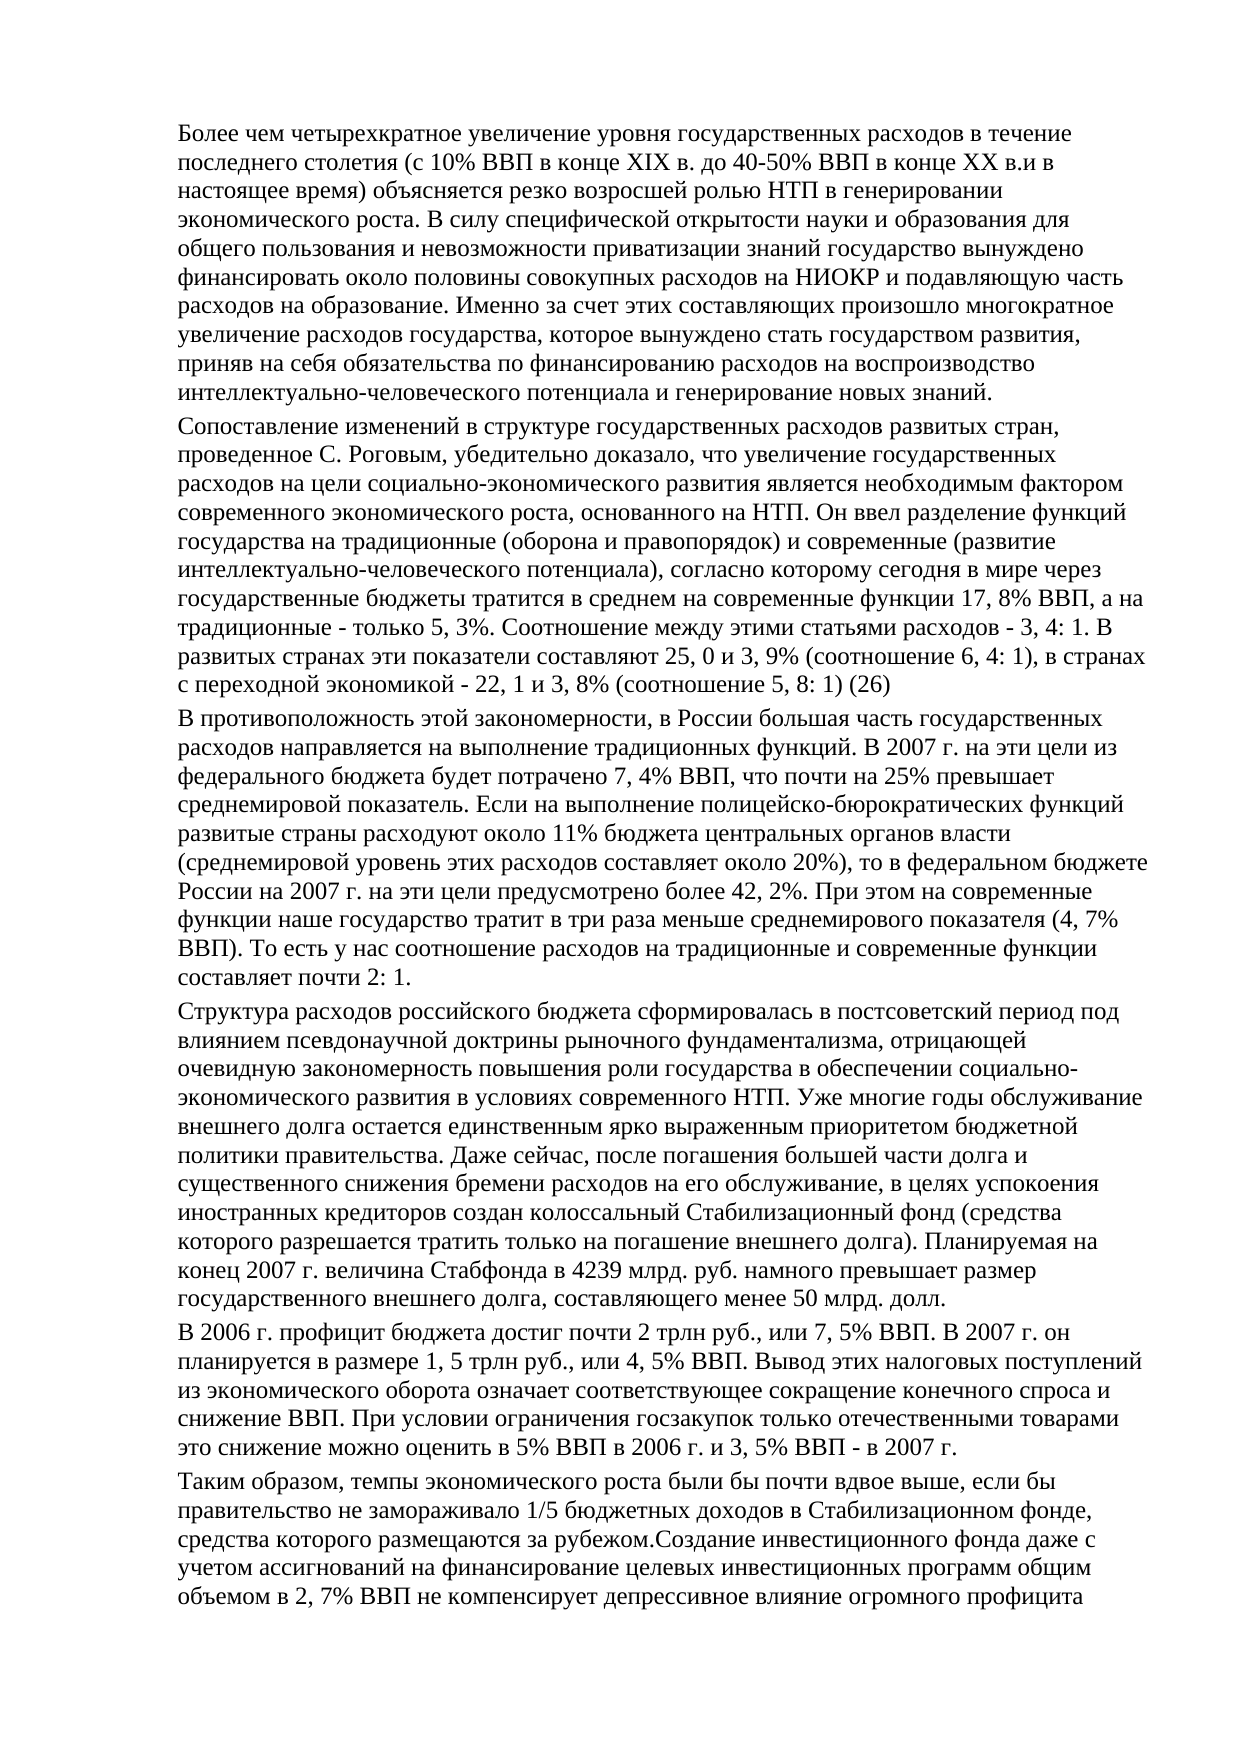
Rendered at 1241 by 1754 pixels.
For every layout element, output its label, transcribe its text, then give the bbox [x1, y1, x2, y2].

text Сопоставление изменений в структуре государственных расходов развитых стран, проведенное С. Роговым, убедительно доказало, что увеличение государственных расходов на цели социально-экономического развития является необходимым фактором современного экономического роста, основанного на НТП. Он ввел разделение функций государства на традиционные (оборона и правопорядок) и современные (развитие интеллектуально-человеческого потенциала), согласно которому сегодня в мире через государственные бюджеты тратится в среднем на современные функции 17, 8% ВВП, а на традиционные - только 5, 3%. Соотношение между этими статьями расходов - 3, 4: 1. В развитых странах эти показатели составляют 25, 0 и 3, 9% (соотношение 6, 4: 1), в странах с переходной экономикой - 22, 1 и 3, 8% (соотношение 5, 8: 1) (26) [177, 411, 1152, 698]
text В . профицит бюджета достиг почти 2 трлн руб., или 7, 5% ВВП. В . он планируется в размере 1, 5 трлн руб., или 4, 5% ВВП. Вывод этих налоговых поступлений из экономического оборота означает соответствующее сокращение конечного спроса и снижение ВВП. При условии ограничения госзакупок только отечественными товарами это снижение можно оценить в 5% ВВП в . и 3, 5% ВВП - в . [177, 1317, 1152, 1461]
text Структура расходов российского бюджета сформировалась в постсоветский период под влиянием псевдонаучной доктрины рыночного фундаментализма, отрицающей очевидную закономерность повышения роли государства в обеспечении социально-экономического развития в условиях современного НТП. Уже многие годы обслуживание внешнего долга остается единственным ярко выраженным приоритетом бюджетной политики правительства. Даже сейчас, после погашения большей части долга и существенного снижения бремени расходов на его обслуживание, в целях успокоения иностранных кредиторов создан колоссальный Стабилизационный фонд (средства которого разрешается тратить только на погашение внешнего долга). Планируемая на конец . величина Стабфонда в 4239 млрд. руб. намного превышает размер государственного внешнего долга, составляющего менее 50 млрд. долл. [177, 996, 1152, 1312]
text В противоположность этой закономерности, в России большая часть государственных расходов направляется на выполнение традиционных функций. В . на эти цели из федерального бюджета будет потрачено 7, 4% ВВП, что почти на 25% превышает среднемировой показатель. Если на выполнение полицейско-бюрократических функций развитые страны расходуют около 11% бюджета центральных органов власти (среднемировой уровень этих расходов составляет около 20%), то в федеральном бюджете России на . на эти цели предусмотрено более 42, 2%. При этом на современные функции наше государство тратит в три раза меньше среднемирового показателя (4, 7% ВВП). То есть у нас соотношение расходов на традиционные и современные функции составляет почти 2: 1. [177, 703, 1152, 991]
text Более чем четырехкратное увеличение уровня государственных расходов в течение последнего столетия (с 10% ВВП в конце XIX в. до 40-50% ВВП в конце XX в.и в настоящее время) объясняется резко возросшей ролью НТП в генерировании экономического роста. В силу специфической открытости науки и образования для общего пользования и невозможности приватизации знаний государство вынуждено финансировать около половины совокупных расходов на НИОКР и подавляющую часть расходов на образование. Именно за счет этих составляющих произошло многократное увеличение расходов государства, которое вынуждено стать государством развития, приняв на себя обязательства по финансированию расходов на воспроизводство интеллектуально-человеческого потенциала и генерирование новых знаний. [177, 118, 1152, 406]
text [177, 1466, 1152, 1610]
